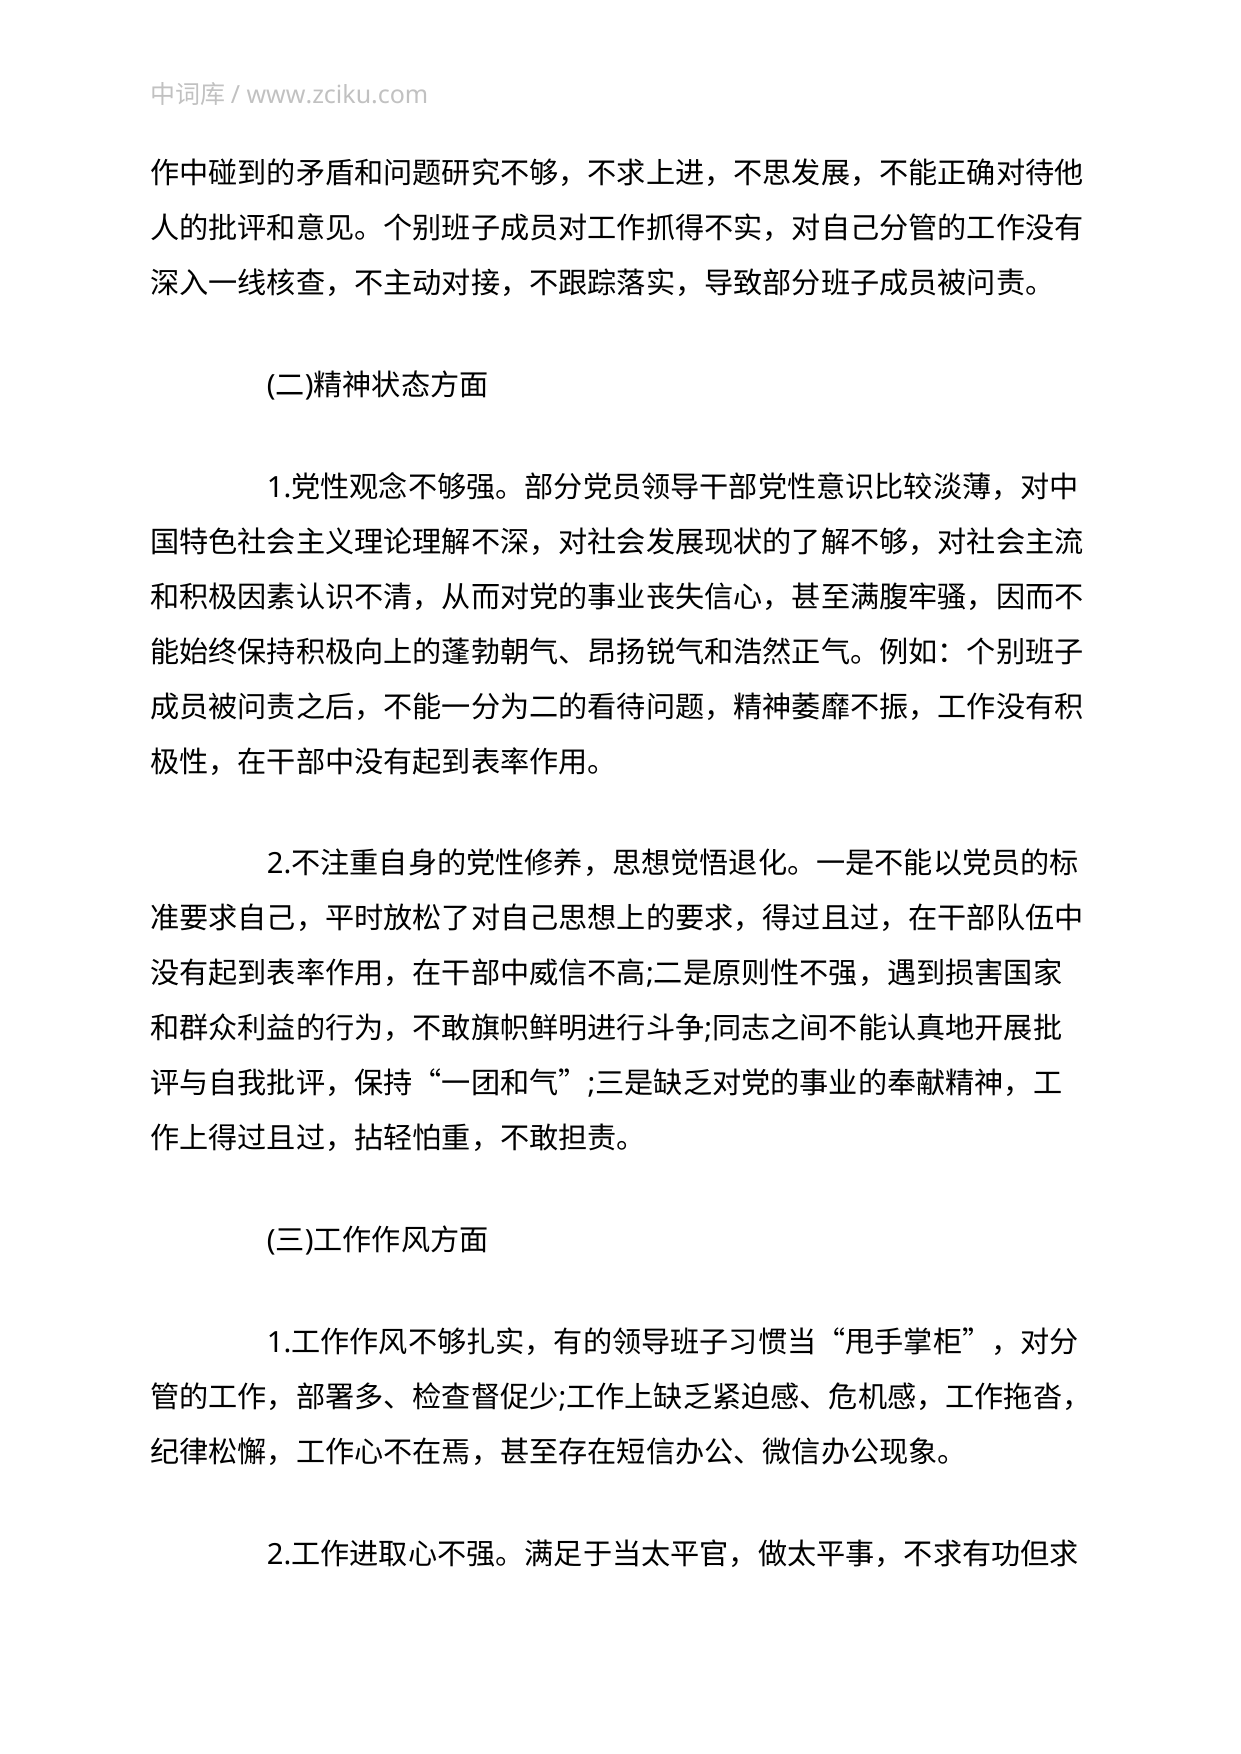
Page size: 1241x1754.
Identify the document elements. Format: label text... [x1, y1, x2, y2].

text 2.不注重自身的党性修养，思想觉悟退化。一是不能以党员的标准要求自己，平时放松了对自己思想上的要求，得过且过，在干部队伍中没有起到表率作用，在干部中威信不高;二是原则性不强，遇到损害国家和群众利益的行为，不敢旗帜鲜明进行斗争;同志之间不能认真地开展批评与自我批评，保持“一团和气”;三是缺乏对党的事业的奉献精神，工作上得过且过，拈轻怕重，不敢担责。 [150, 840, 1090, 1157]
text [150, 1530, 1090, 1573]
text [150, 150, 1090, 302]
text 1.党性观念不够强。部分党员领导干部党性意识比较淡薄，对中国特色社会主义理论理解不深，对社会发展现状的了解不够，对社会主流和积极因素认识不清，从而对党的事业丧失信心，甚至满腹牢骚，因而不能始终保持积极向上的蓬勃朝气、昂扬锐气和浩然正气。例如：个别班子成员被问责之后，不能一分为二的看待问题，精神萎靡不振，工作没有积极性，在干部中没有起到表率作用。 [150, 463, 1090, 780]
text (三)工作作风方面 [150, 1217, 1090, 1259]
text (二)精神状态方面 [150, 362, 1090, 404]
text 1.工作作风不够扎实，有的领导班子习惯当“甩手掌柜”，对分管的工作，部署多、检查督促少;工作上缺乏紧迫感、危机感，工作拖沓，纪律松懈，工作心不在焉，甚至存在短信办公、微信办公现象。 [150, 1318, 1090, 1471]
